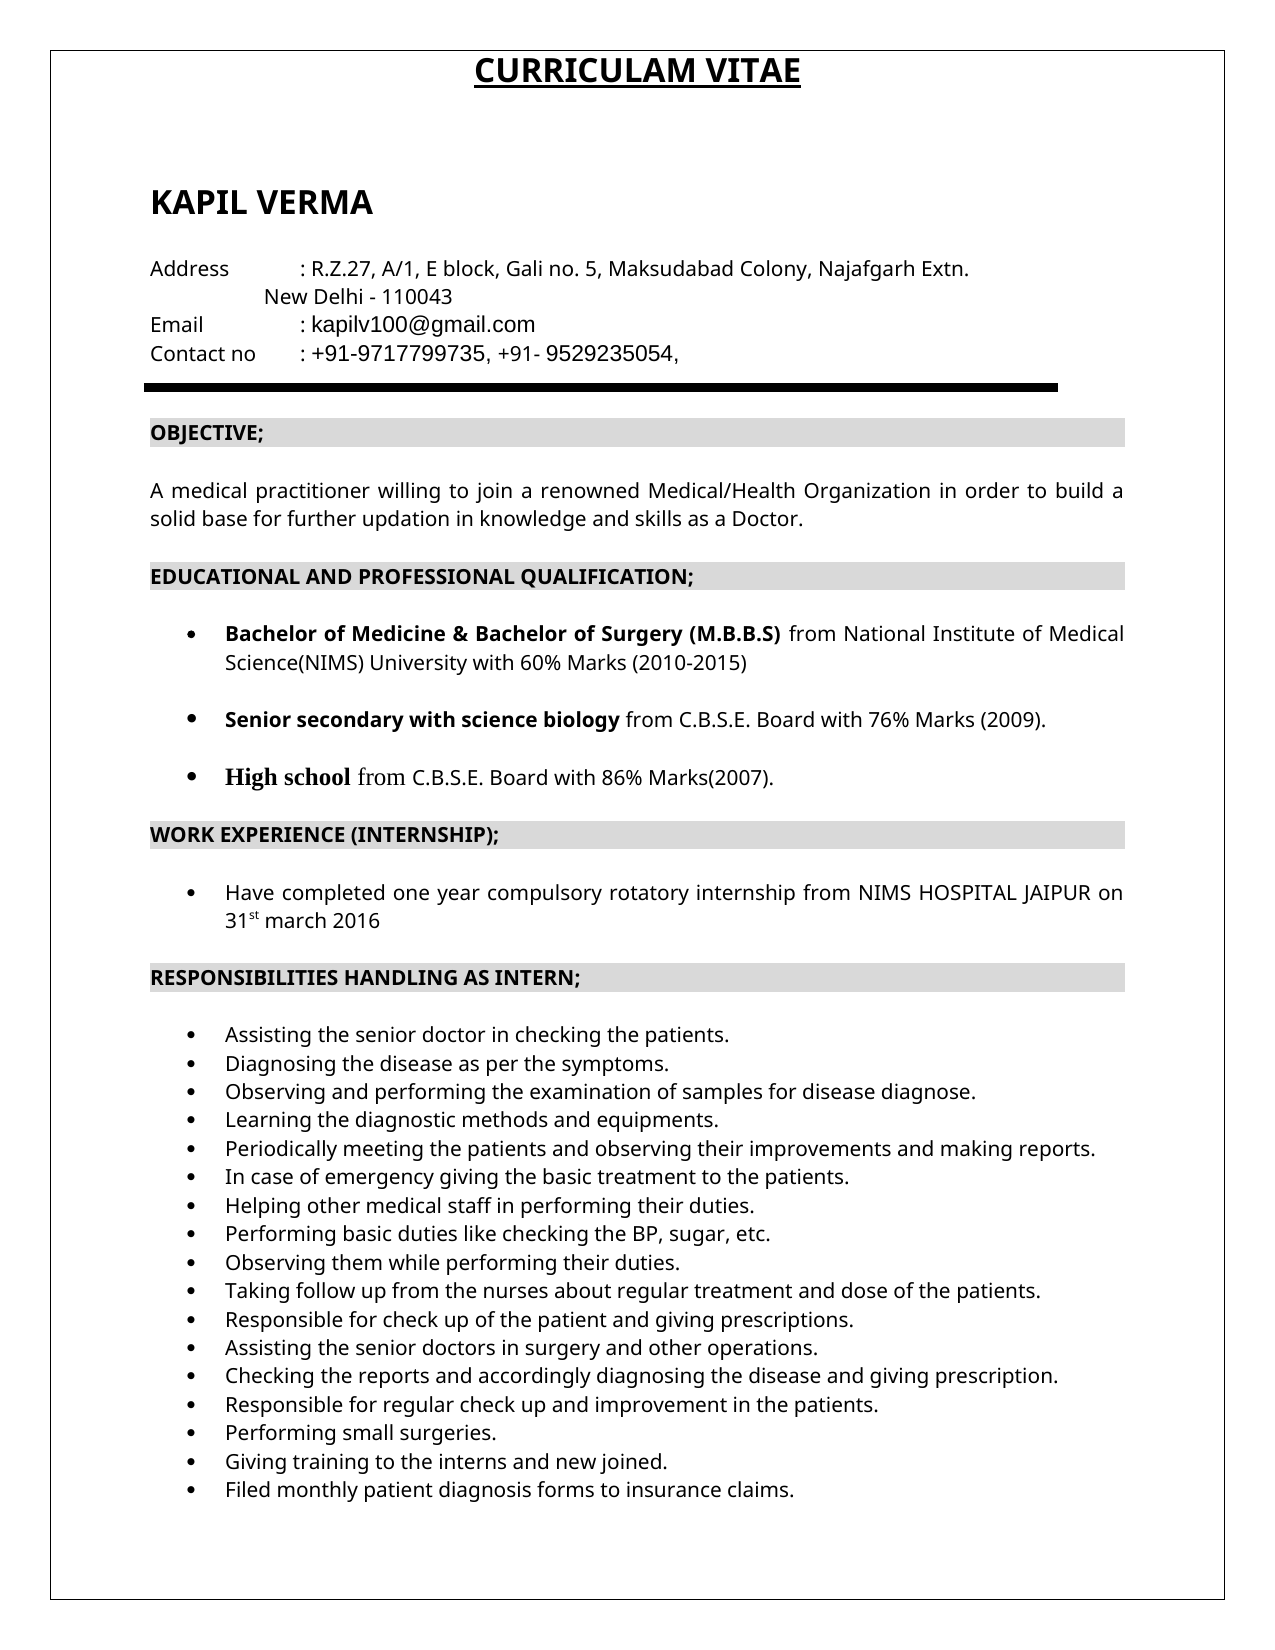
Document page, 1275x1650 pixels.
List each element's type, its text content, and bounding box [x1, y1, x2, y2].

list Responsible for regular check up and improvement in the patients. [187, 1390, 1125, 1418]
subtitle KAPIL VERMA [150, 179, 1125, 224]
list Assisting the senior doctors in surgery and other operations. [187, 1333, 1125, 1362]
list Periodically meeting the patients and observing their improvements and making reports. [187, 1134, 1125, 1162]
list Senior secondary with science biology from C.B.S.E. Board with 76% Marks (2009). [187, 705, 1125, 733]
list Responsible for check up of the patient and giving prescriptions. [187, 1305, 1125, 1333]
text A medical practitioner willing to join a renowned Medical/Health Organization in order to build a solid base for further updation in knowledge and skills as a Doctor. [150, 476, 1125, 533]
list Learning the diagnostic methods and equipments. [187, 1106, 1125, 1134]
subtitle OBJECTIVE; [150, 418, 1125, 447]
list Observing and performing the examination of samples for disease diagnose. [187, 1077, 1125, 1106]
list Helping other medical staff in performing their duties. [187, 1191, 1125, 1219]
text New Delhi - 110043 [150, 282, 1125, 311]
list Have completed one year compulsory rotatory internship from NIMS HOSPITAL JAIPUR on 31st march 2016 [187, 878, 1125, 935]
title CURRICULAM VITAE [150, 51, 1125, 92]
list High school from C.B.S.E. Board with 86% Marks(2007). [187, 762, 1125, 791]
list Observing them while performing their duties. [187, 1248, 1125, 1276]
text RESPONSIBILITIES HANDLING AS INTERN; [150, 963, 1125, 992]
list Checking the reports and accordingly diagnosing the disease and giving prescription. [187, 1362, 1125, 1390]
list Assisting the senior doctor in checking the patients. [187, 1020, 1125, 1049]
list Filed monthly patient diagnosis forms to insurance claims. [187, 1475, 1125, 1504]
list Performing small surgeries. [187, 1418, 1125, 1447]
list Taking follow up from the nurses about regular treatment and dose of the patients. [187, 1276, 1125, 1305]
list Diagnosing the disease as per the symptoms. [187, 1049, 1125, 1077]
text Contact no : +91-9717799735, +91- 9529235054, [150, 339, 1125, 367]
text WORK EXPERIENCE (INTERNSHIP); [150, 821, 1125, 849]
text Email : kapilv100@gmail.com [150, 311, 1125, 339]
subtitle EDUCATIONAL AND PROFESSIONAL QUALIFICATION; [150, 562, 1125, 590]
list Performing basic duties like checking the BP, sugar, etc. [187, 1219, 1125, 1248]
list In case of emergency giving the basic treatment to the patients. [187, 1162, 1125, 1191]
list Giving training to the interns and new joined. [187, 1447, 1125, 1475]
list Bachelor of Medicine & Bachelor of Surgery (M.B.B.S) from National Institute of Medical Science(NIMS) University with 60% Marks (2010-2015) [187, 619, 1125, 676]
text Address : R.Z.27, A/1, E block, Gali no. 5, Maksudabad Colony, Najafgarh Extn. [150, 254, 1125, 282]
